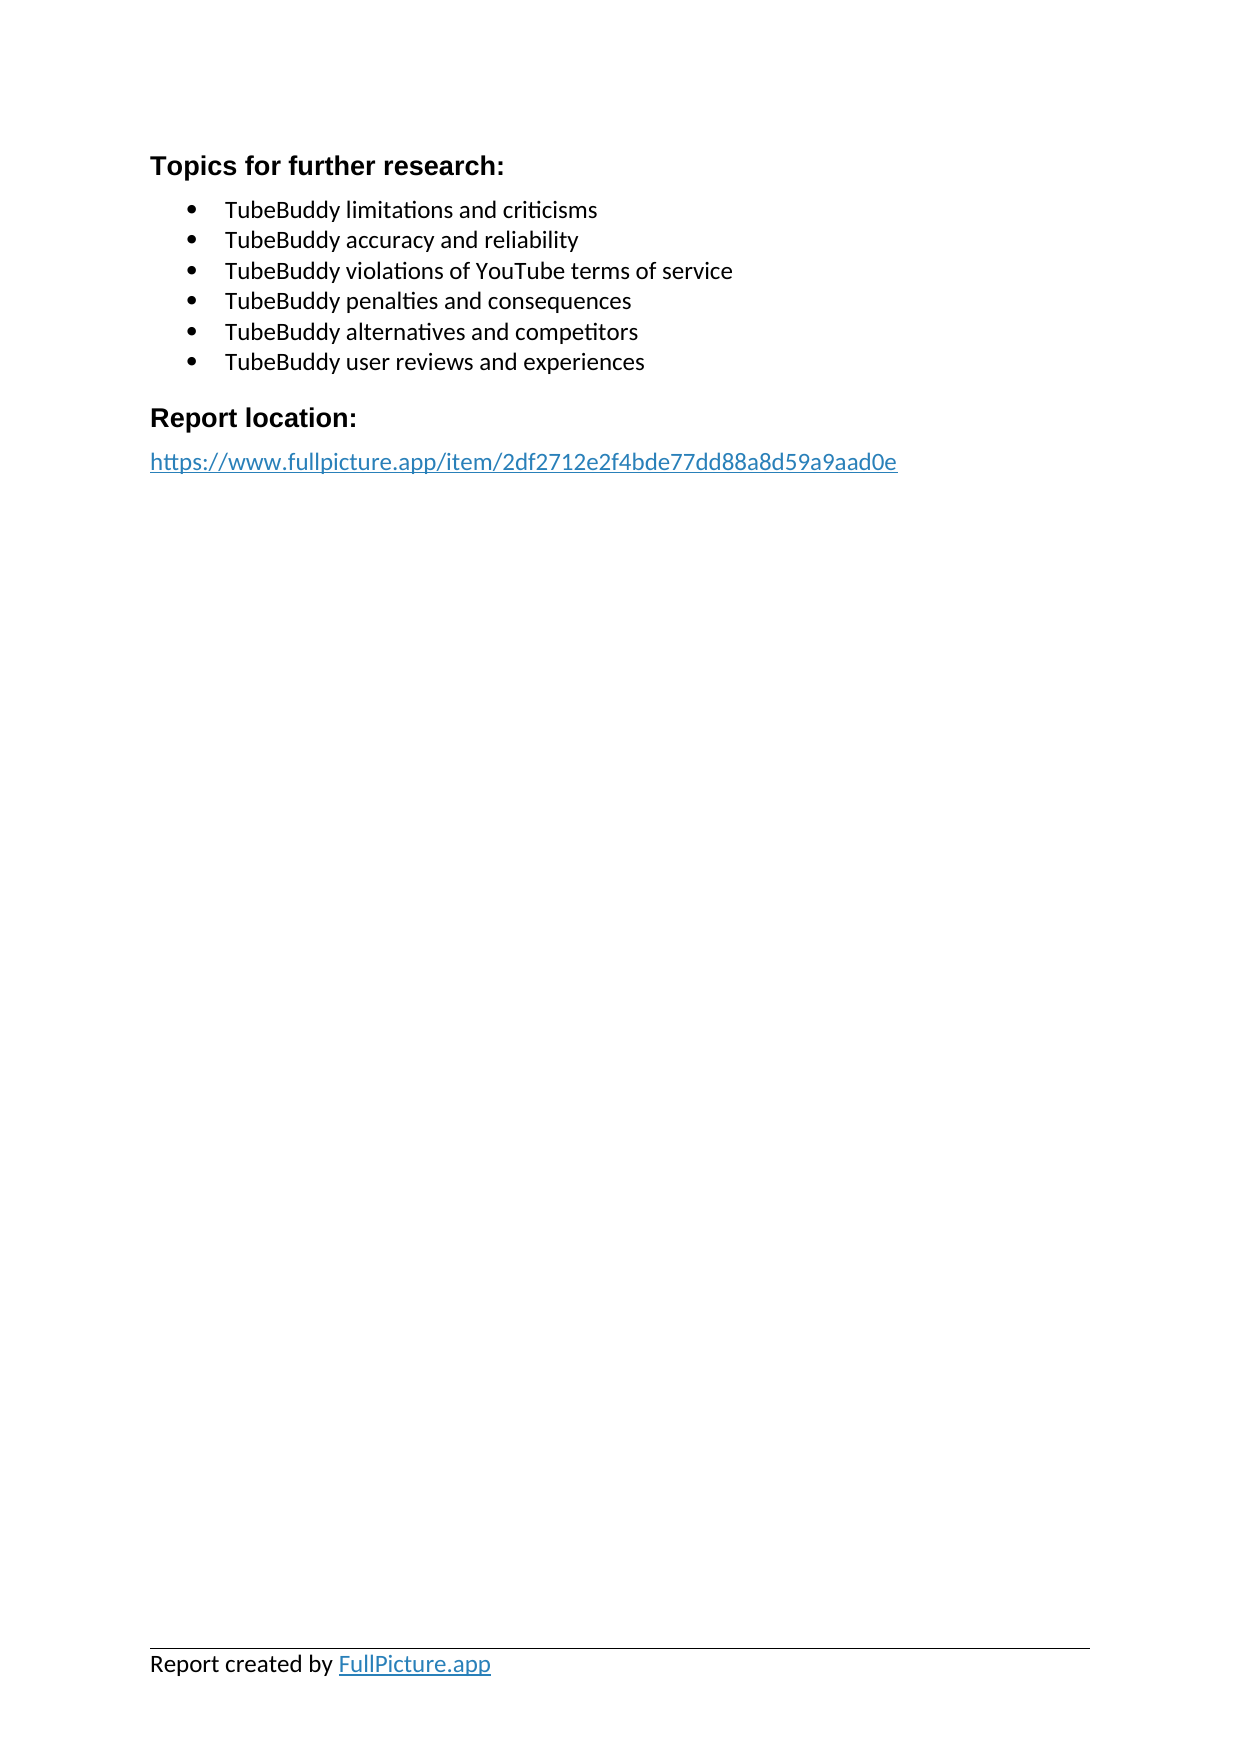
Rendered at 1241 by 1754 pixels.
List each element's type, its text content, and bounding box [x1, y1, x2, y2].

text https://www.fullpicture.app/item/2df2712e2f4bde77dd88a8d59a9aad0e [150, 446, 1090, 476]
list TubeBuddy user reviews and experiences [187, 346, 1090, 377]
list TubeBuddy penalties and consequences [187, 285, 1090, 316]
subtitle Report location: [150, 402, 1090, 433]
list TubeBuddy accuracy and reliability [187, 224, 1090, 255]
subtitle Topics for further research: [150, 150, 1090, 181]
list TubeBuddy limitations and criticisms [187, 194, 1090, 224]
list TubeBuddy violations of YouTube terms of service [187, 255, 1090, 285]
list TubeBuddy alternatives and competitors [187, 316, 1090, 346]
